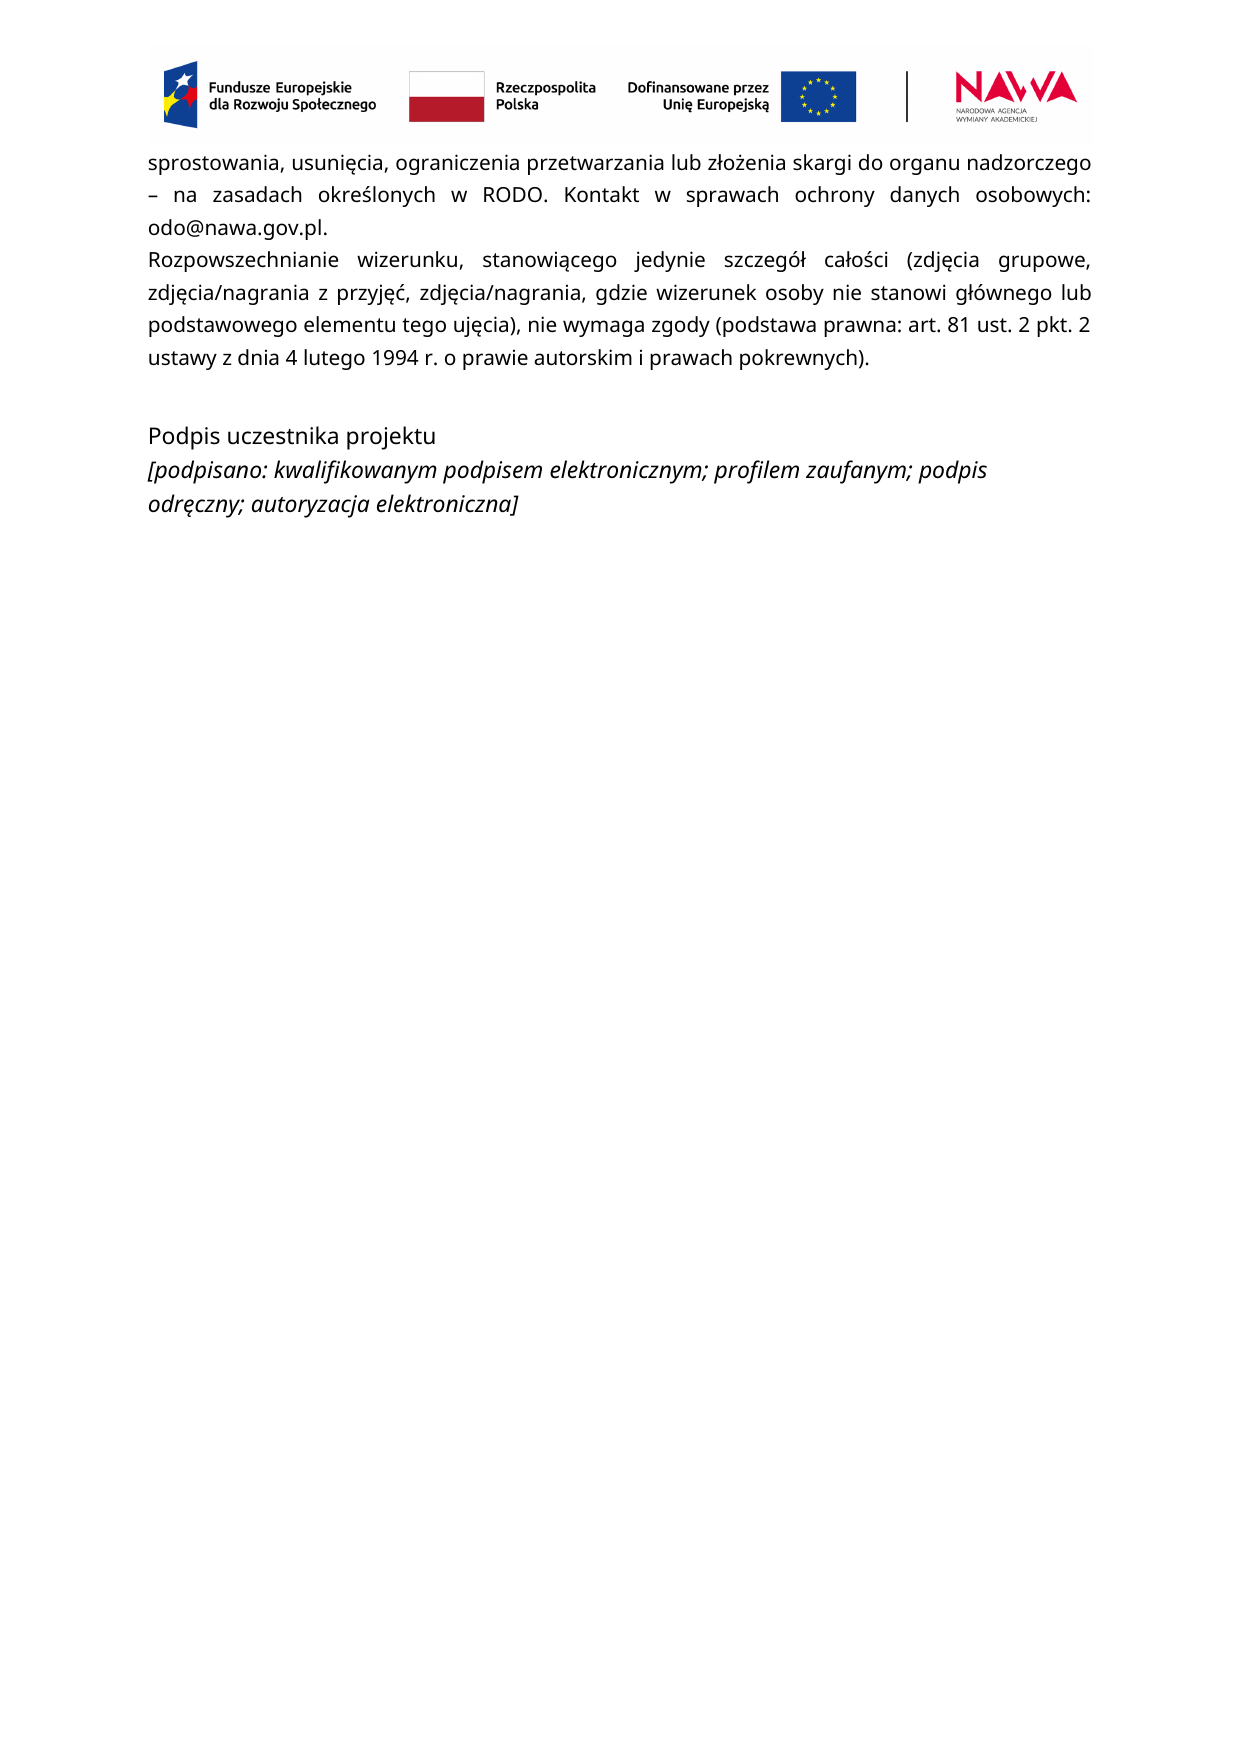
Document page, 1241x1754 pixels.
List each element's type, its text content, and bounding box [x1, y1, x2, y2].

text Podpis uczestnika projektu [148, 419, 1093, 451]
text [podpisano: kwalifikowanym podpisem elektronicznym; profilem zaufanym; podpis odręczny; autoryzacja elektroniczna] [148, 454, 1093, 519]
picture [147, 44, 1093, 145]
